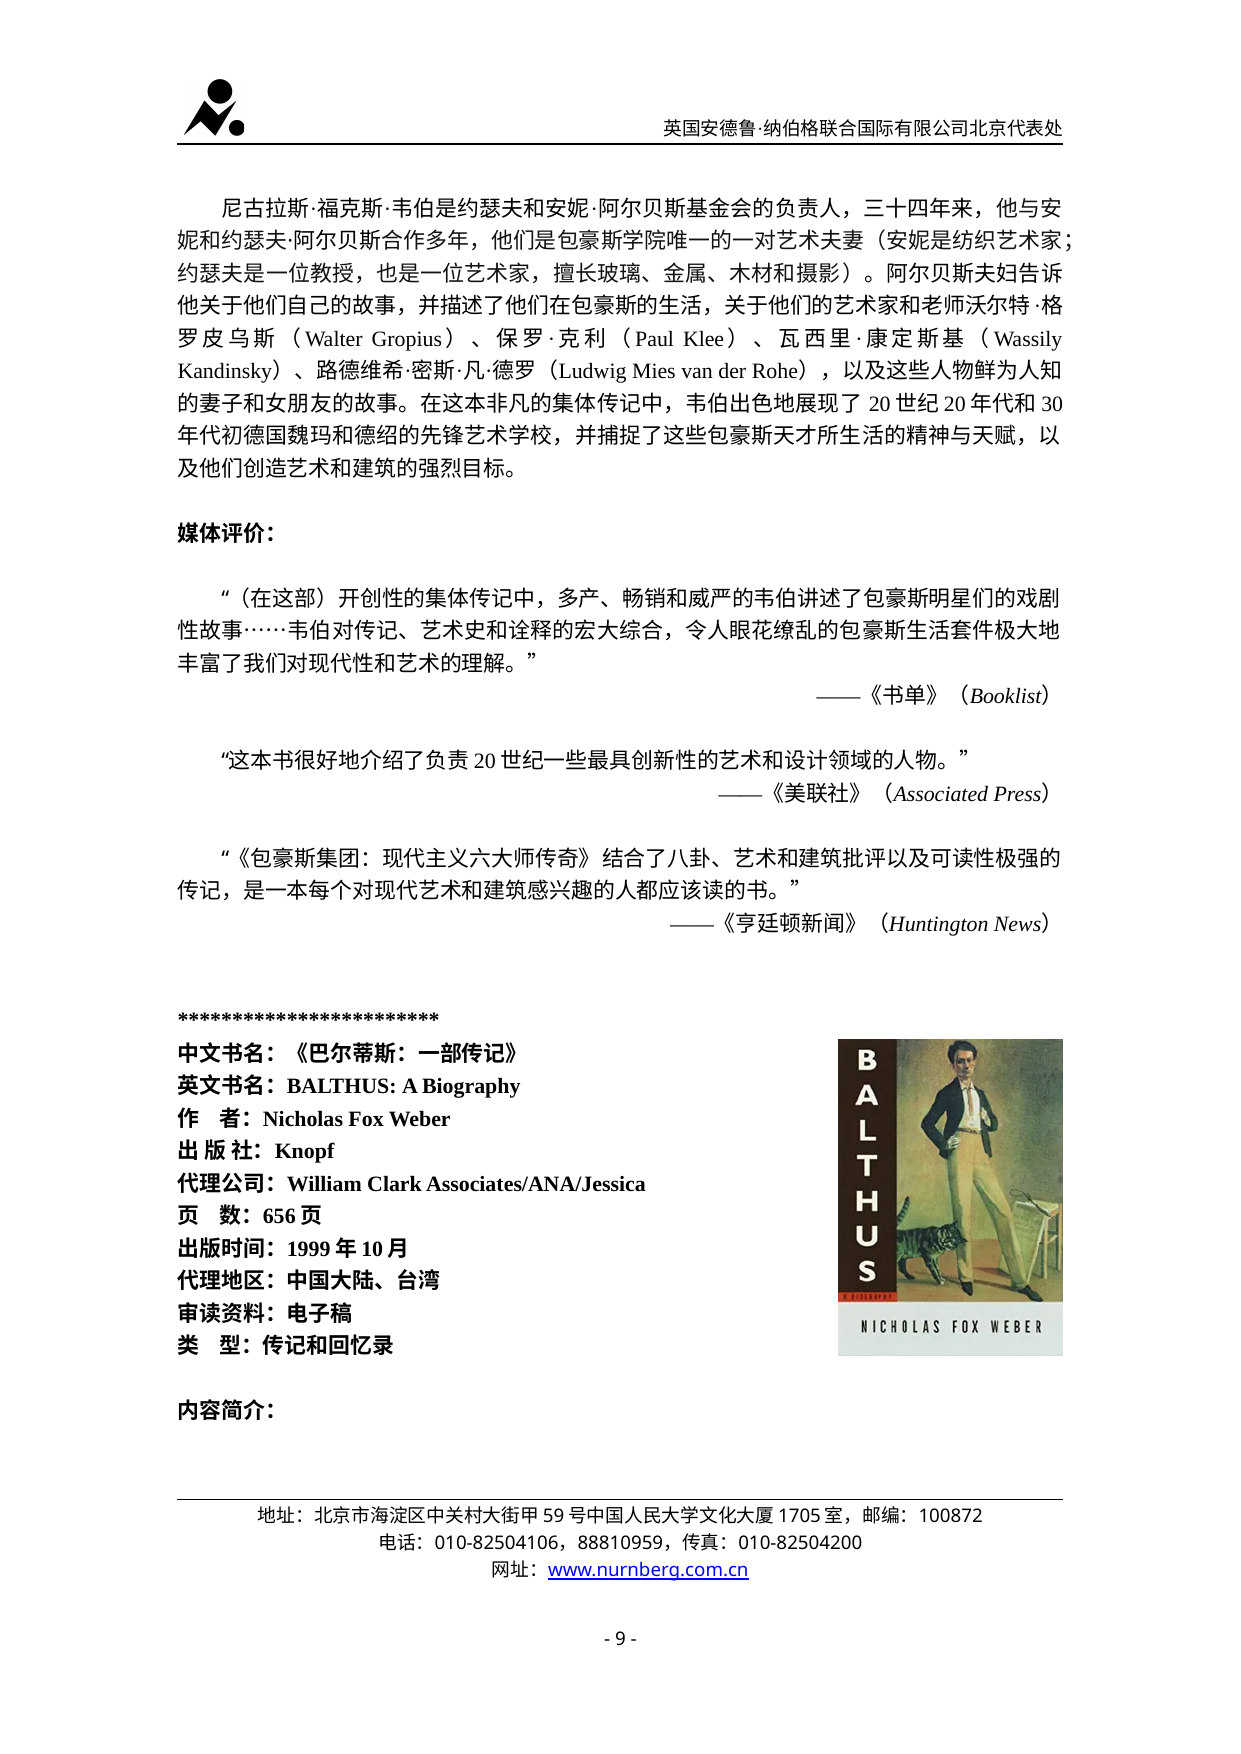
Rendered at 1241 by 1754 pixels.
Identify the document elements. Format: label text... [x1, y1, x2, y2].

text 尼古拉斯·福克斯·韦伯是约瑟夫和安妮·阿尔贝斯基金会的负责人，三十四年来，他与安妮和约瑟夫·阿尔贝斯合作多年，他们是包豪斯学院唯一的一对艺术夫妻（安妮是纺织艺术家；约瑟夫是一位教授，也是一位艺术家，擅长玻璃、金属、木材和摄影）。阿尔贝斯夫妇告诉他关于他们自己的故事，并描述了他们在包豪斯的生活，关于他们的艺术家和老师沃尔特·格罗皮乌斯（Walter Gropius）、保罗·克利（Paul Klee）、瓦西里·康定斯基（Wassily Kandinsky）、路德维希·密斯·凡·德罗（Ludwig Mies van der Rohe），以及这些人物鲜为人知的妻子和女朋友的故事。在这本非凡的集体传记中，韦伯出色地展现了20世纪20年代和30年代初德国魏玛和德绍的先锋艺术学校，并捕捉了这些包豪斯天才所生活的精神与天赋，以及他们创造艺术和建筑的强烈目标。 [177, 190, 1063, 483]
text 代理公司：William Clark Associates/ANA/Jessica [177, 1165, 838, 1198]
text “这本书很好地介绍了负责20世纪一些最具创新性的艺术和设计领域的人物。” [177, 743, 1063, 775]
text 内容简介： [177, 1393, 1063, 1425]
text “（在这部）开创性的集体传记中，多产、畅销和威严的韦伯讲述了包豪斯明星们的戏剧性故事……韦伯对传记、艺术史和诠释的宏大综合，令人眼花缭乱的包豪斯生活套件极大地丰富了我们对现代性和艺术的理解。” [177, 580, 1063, 678]
picture [183, 79, 245, 136]
text 中文书名：《巴尔蒂斯：一部传记》 [177, 1035, 1063, 1068]
text 作 者：Nicholas Fox Weber [177, 1100, 838, 1133]
text 审读资料：电子稿 [177, 1295, 838, 1328]
text “《包豪斯集团：现代主义六大师传奇》结合了八卦、艺术和建筑批评以及可读性极强的传记，是一本每个对现代艺术和建筑感兴趣的人都应该读的书。” [177, 840, 1063, 905]
text ——《书单》（Booklist） [177, 678, 1063, 710]
text 页 数：656页 [177, 1198, 838, 1230]
text 代理地区：中国大陆、台湾 [177, 1263, 838, 1295]
text 出版时间：1999年10月 [177, 1230, 838, 1263]
text ************************ [177, 1003, 1063, 1035]
text 媒体评价： [177, 515, 1063, 548]
text ——《美联社》（Associated Press） [177, 775, 1063, 808]
text 类 型：传记和回忆录 [177, 1328, 1063, 1360]
text 出 版 社：Knopf [177, 1133, 838, 1165]
picture [838, 1039, 1063, 1356]
text 英文书名：Balthus: A Biography [177, 1068, 838, 1100]
text ——《亨廷顿新闻》（Huntington News） [177, 905, 1063, 938]
